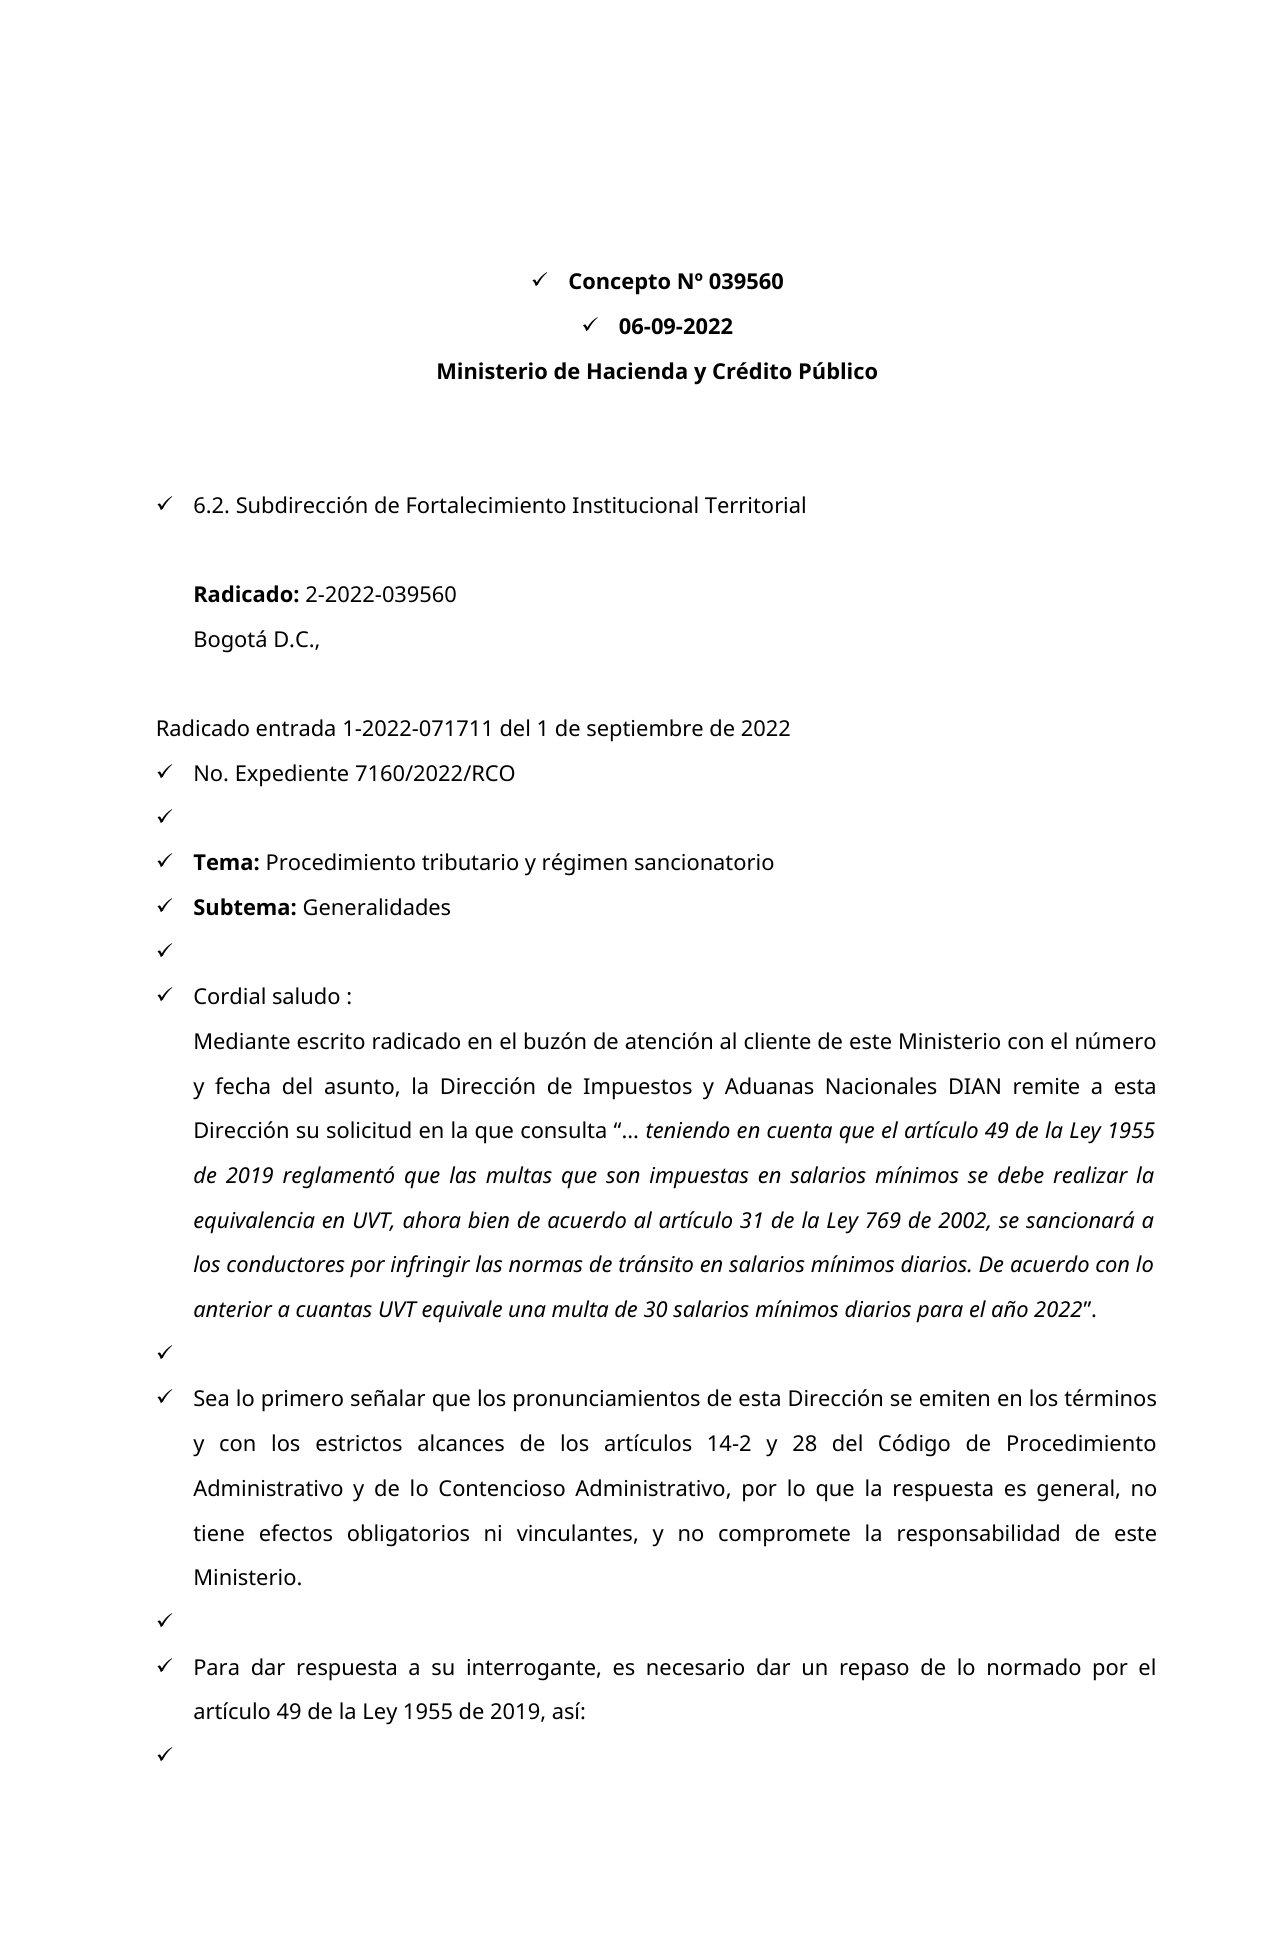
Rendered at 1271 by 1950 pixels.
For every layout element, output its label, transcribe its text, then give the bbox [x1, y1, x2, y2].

list Concepto Nº 039560 [156, 266, 1159, 296]
list Subtema: Generalidades [156, 892, 1159, 922]
list Cordial saludo : [156, 981, 1159, 1011]
text Radicado: 2-2022-039560 [193, 579, 1159, 609]
text Mediante escrito radicado en el buzón de atención al cliente de este Ministerio con el número y fecha del asunto, la Dirección de Impuestos y Aduanas Nacionales DIAN remite a esta Dirección su solicitud en la que consulta “... teniendo en cuenta que el artículo 49 de la Ley 1955 de 2019 reglamentó que las multas que son impuestas en salarios mínimos se debe realizar la equivalencia en UVT, ahora bien de acuerdo al artículo 31 de la Ley 769 de 2002, se sancionará a los conductores por infringir las normas de tránsito en salarios mínimos diarios. De acuerdo con lo anterior a cuantas UVT equivale una multa de 30 salarios mínimos diarios para el año 2022”. [193, 1026, 1159, 1324]
list No. Expediente 7160/2022/RCO [156, 758, 1159, 788]
list Tema: Procedimiento tributario y régimen sancionatorio [156, 847, 1159, 877]
list Para dar respuesta a su interrogante, es necesario dar un repaso de lo normado por el artículo 49 de la Ley 1955 de 2019, así: [156, 1652, 1159, 1726]
text Radicado entrada 1-2022-071711 del 1 de septiembre de 2022 [156, 713, 1159, 743]
list 06-09-2022 [156, 311, 1159, 341]
text Ministerio de Hacienda y Crédito Público [156, 356, 1159, 385]
list 6.2. Subdirección de Fortalecimiento Institucional Territorial [156, 490, 1159, 519]
list Sea lo primero señalar que los pronunciamientos de esta Dirección se emiten en los términos y con los estrictos alcances de los artículos 14-2 y 28 del Código de Procedimiento Administrativo y de lo Contencioso Administrativo, por lo que la respuesta es general, no tiene efectos obligatorios ni vinculantes, y no compromete la responsabilidad de este Ministerio. [156, 1383, 1159, 1592]
text Bogotá D.C., [193, 624, 1159, 653]
